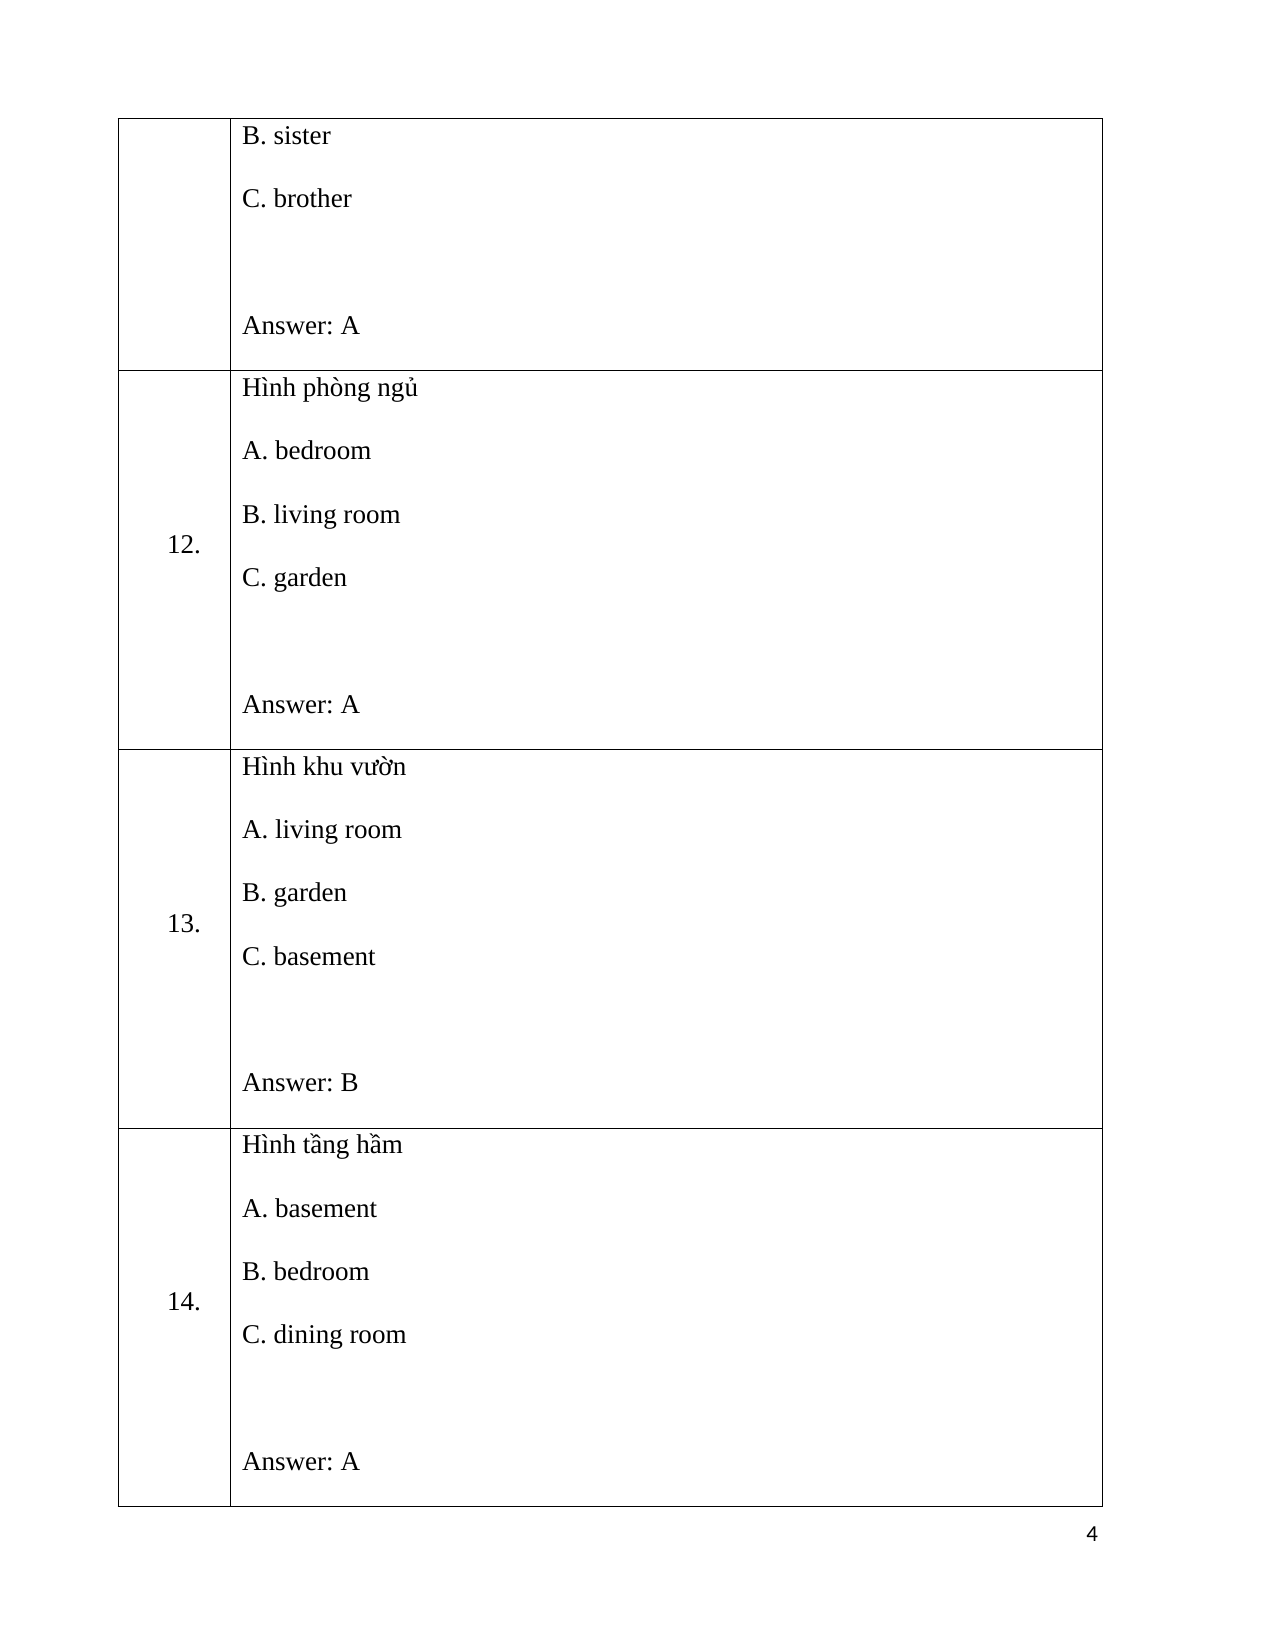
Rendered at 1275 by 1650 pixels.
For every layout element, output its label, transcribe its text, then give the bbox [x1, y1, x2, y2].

table_cell Hình khu vườn A. living room B. garden C. basement Answer: B [231, 750, 1102, 1127]
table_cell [231, 119, 1102, 370]
table_cell [119, 750, 230, 1127]
table_cell [119, 371, 230, 749]
table_cell Hình phòng ngủ A. bedroom B. living room C. garden Answer: A [231, 371, 1102, 749]
table_cell Hình tầng hầm A. basement B. bedroom C. dining room Answer: A [231, 1129, 1102, 1506]
table_cell [119, 1129, 230, 1506]
table_cell [119, 119, 230, 370]
